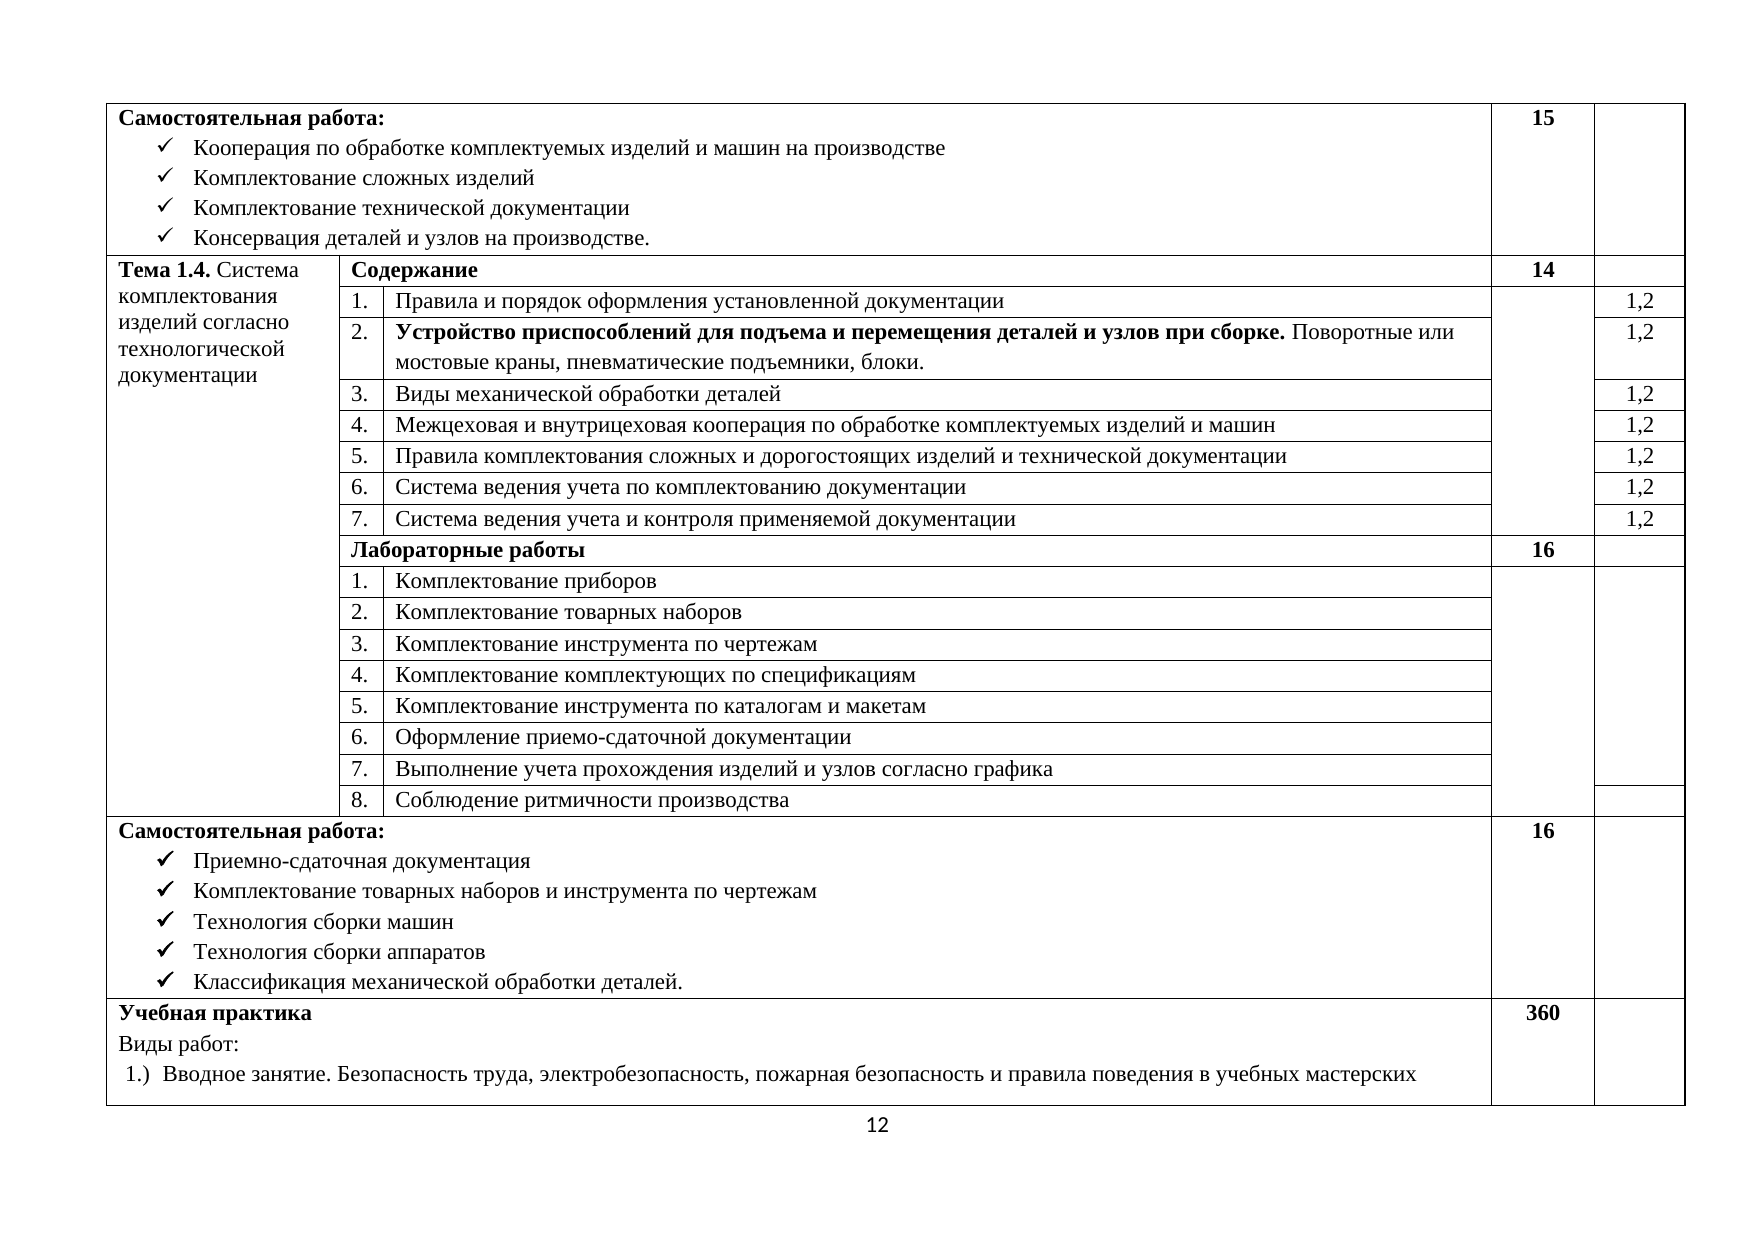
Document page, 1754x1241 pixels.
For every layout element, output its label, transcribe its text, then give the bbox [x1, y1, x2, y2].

table_cell [340, 318, 383, 378]
table_cell Оформление приемо-сдаточной документации [384, 723, 1491, 753]
table_cell [340, 692, 383, 722]
table_cell Содержание [340, 256, 1491, 286]
table_cell [340, 505, 383, 535]
table_cell 1,2 [1595, 473, 1684, 503]
table_cell Самостоятельная работа: Приемно-сдаточная документация Комплектование товарных наборов и инструмента по чертежам Технология сборки машин Технология сборки аппаратов Классификация механической обработки деталей. [107, 817, 1491, 998]
table_cell [340, 630, 383, 660]
table_cell Выполнение учета прохождения изделий и узлов согласно графика [384, 755, 1491, 785]
table_cell [1595, 104, 1684, 254]
table_cell Система ведения учета по комплектованию документации [384, 473, 1491, 503]
table_cell [1595, 567, 1684, 785]
table_cell 1,2 [1595, 442, 1684, 472]
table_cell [107, 999, 1491, 1105]
table_cell 1,2 [1595, 380, 1684, 410]
table_cell Комплектование товарных наборов [384, 598, 1491, 628]
table_cell Межцеховая и внутрицеховая кооперация по обработке комплектуемых изделий и машин [384, 411, 1491, 441]
table_cell 1,2 [1595, 287, 1684, 317]
table_cell [340, 598, 383, 628]
table_cell [1595, 817, 1684, 998]
table_cell [340, 411, 383, 441]
table_cell [340, 723, 383, 753]
table_cell 1,2 [1595, 411, 1684, 441]
table_cell 16 [1492, 817, 1594, 998]
table_cell [1595, 536, 1684, 566]
table_cell [340, 287, 383, 317]
table_cell [1492, 287, 1594, 535]
table_cell Комплектование приборов [384, 567, 1491, 597]
table_cell 1,2 [1595, 318, 1684, 378]
table_cell [340, 380, 383, 410]
table_cell 15 [1492, 104, 1594, 254]
table_cell [1595, 786, 1684, 816]
table_cell [340, 442, 383, 472]
table_cell Соблюдение ритмичности производства [384, 786, 1491, 816]
table_cell Виды механической обработки деталей [384, 380, 1491, 410]
table_cell Комплектование инструмента по каталогам и макетам [384, 692, 1491, 722]
table_cell Правила и порядок оформления установленной документации [384, 287, 1491, 317]
table_cell Самостоятельная работа: Кооперация по обработке комплектуемых изделий и машин на производстве Комплектование сложных изделий Комплектование технической документации Консервация деталей и узлов на производстве. [107, 104, 1491, 254]
table_cell [1595, 999, 1684, 1105]
table_cell 14 [1492, 256, 1594, 286]
table_cell 16 [1492, 536, 1594, 566]
table_cell Лабораторные работы [340, 536, 1491, 566]
table_cell [340, 661, 383, 691]
table_cell [1492, 567, 1594, 816]
table_cell Система ведения учета и контроля применяемой документации [384, 505, 1491, 535]
table_cell [1595, 256, 1684, 286]
table_cell Комплектование комплектующих по спецификациям [384, 661, 1491, 691]
table_cell 1,2 [1595, 505, 1684, 535]
table_cell [340, 786, 383, 816]
table_cell Устройство приспособлений для подъема и перемещения деталей и узлов при сборке. Поворотные или мостовые краны, пневматические подъемники, блоки. [384, 318, 1491, 378]
table_cell Правила комплектования сложных и дорогостоящих изделий и технической документации [384, 442, 1491, 472]
table_cell [340, 567, 383, 597]
table_cell 360 [1492, 999, 1594, 1105]
table_cell Тема 1.4. Система комплектования изделий согласно технологической документации [107, 256, 339, 816]
table_cell [340, 473, 383, 503]
table_cell [340, 755, 383, 785]
table_cell Комплектование инструмента по чертежам [384, 630, 1491, 660]
